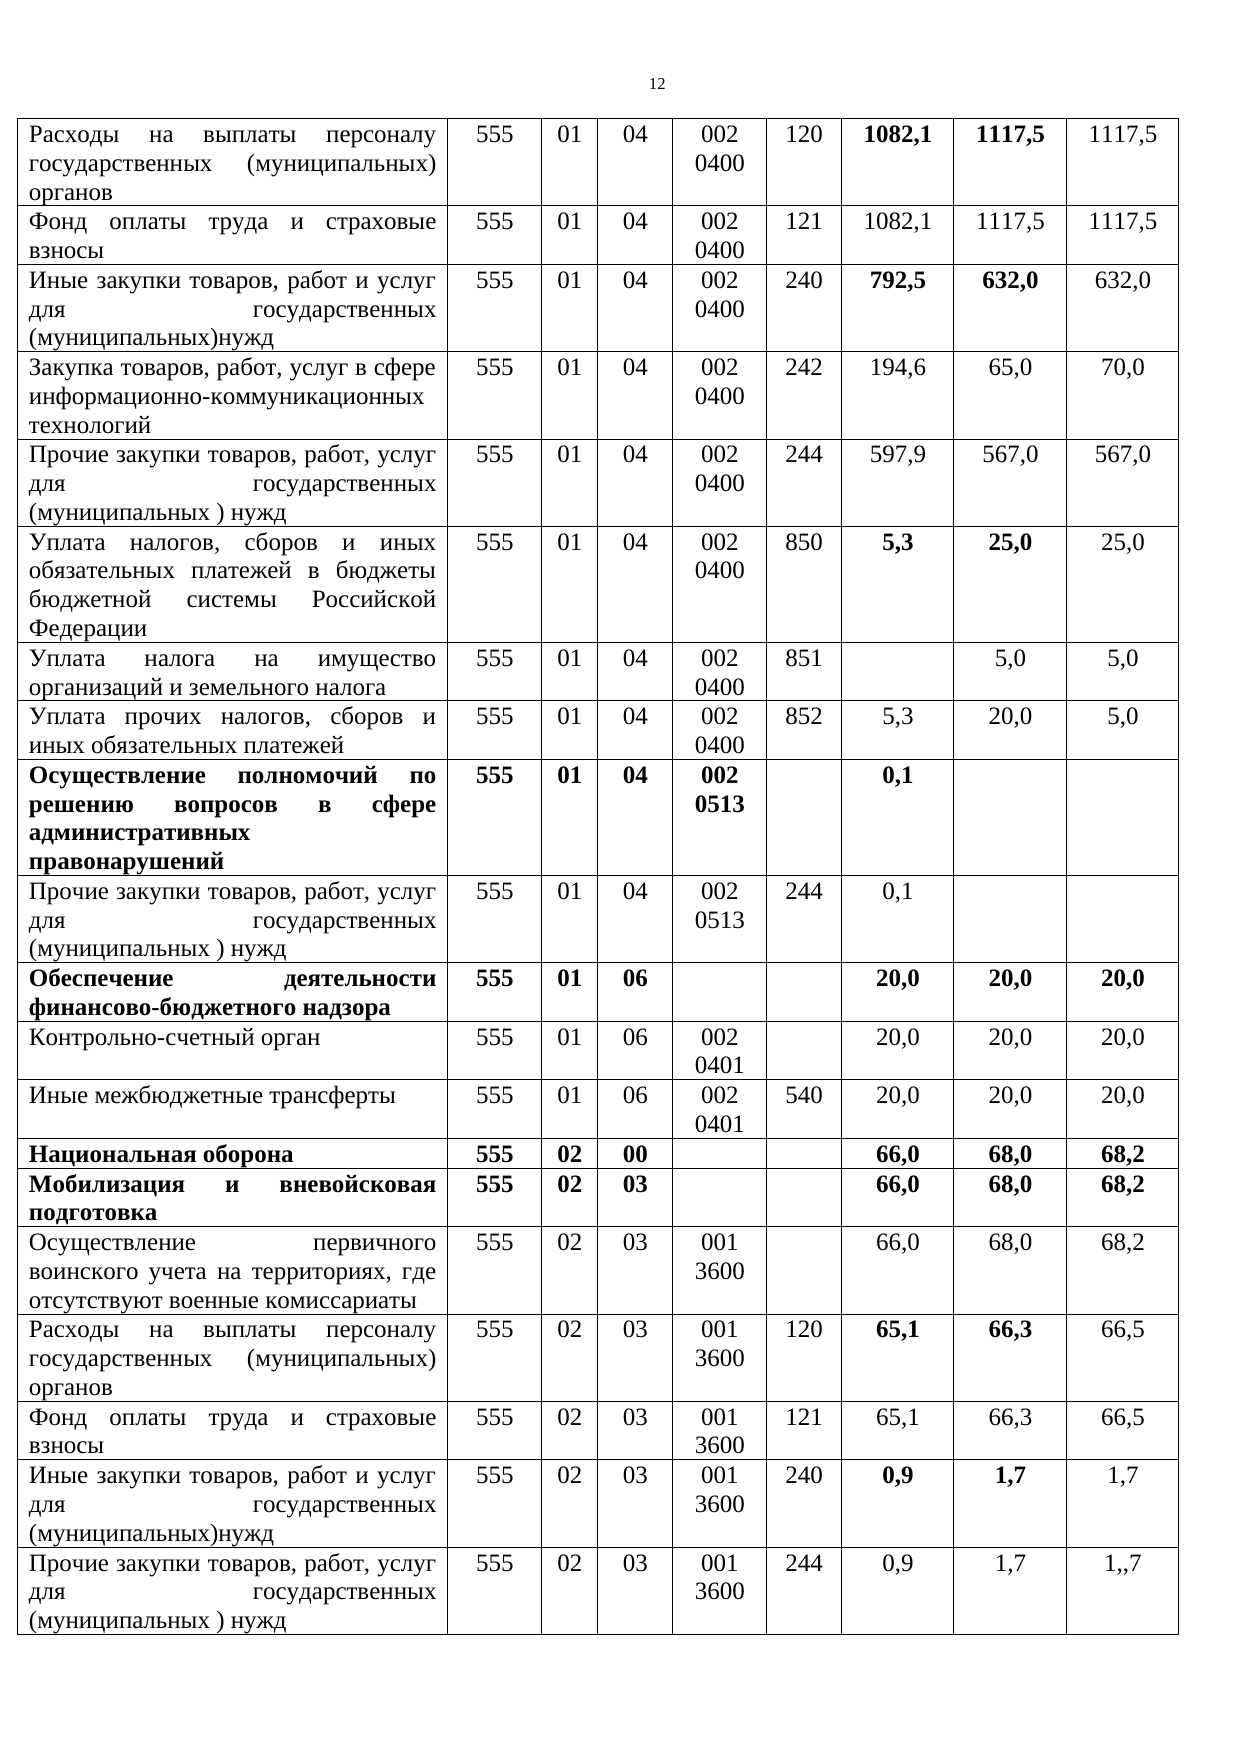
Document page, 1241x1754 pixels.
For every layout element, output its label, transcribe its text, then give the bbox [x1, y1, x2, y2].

table_cell 567,0 [1067, 440, 1178, 526]
table_cell 002 0400 [673, 119, 766, 205]
table_cell 06 [598, 1080, 672, 1138]
table_cell 06 [598, 963, 672, 1021]
table_cell Фонд оплаты труда и страховые взносы [18, 1402, 447, 1459]
table_cell 001 3600 [673, 1548, 766, 1634]
table_cell [767, 1139, 841, 1168]
table_cell 121 [767, 1402, 841, 1459]
table_cell 1082,1 [842, 119, 953, 205]
table_cell 002 0400 [673, 527, 766, 642]
table_cell 555 [448, 1022, 541, 1079]
table_cell 0,9 [842, 1460, 953, 1547]
table_cell 65,1 [842, 1402, 953, 1459]
table_cell 01 [542, 440, 597, 526]
table_cell 20,0 [1067, 1022, 1178, 1079]
table_cell 851 [767, 643, 841, 700]
table_cell 1,,7 [1067, 1548, 1178, 1634]
table_cell [673, 1139, 766, 1168]
table_cell Прочие закупки товаров, работ, услуг для государственных (муниципальных ) нужд [18, 440, 447, 526]
table_cell 1117,5 [1067, 119, 1178, 205]
table_cell 66,0 [842, 1139, 953, 1168]
table_cell 555 [448, 206, 541, 264]
table_cell 852 [767, 701, 841, 759]
table_cell 0,9 [842, 1548, 953, 1634]
table_cell 002 0513 [673, 876, 766, 962]
table_cell 03 [598, 1460, 672, 1547]
table_cell 01 [542, 527, 597, 642]
table_cell 555 [448, 1139, 541, 1168]
table_cell 25,0 [954, 527, 1066, 642]
table_cell 555 [448, 440, 541, 526]
table_cell 66,5 [1067, 1402, 1178, 1459]
table_cell Национальная оборона [18, 1139, 447, 1168]
table_cell 120 [767, 119, 841, 205]
table_cell 1117,5 [1067, 206, 1178, 264]
table_cell 194,6 [842, 352, 953, 438]
table_cell 555 [448, 1460, 541, 1547]
table_cell 244 [767, 876, 841, 962]
table_cell 555 [448, 1402, 541, 1459]
table_cell 240 [767, 265, 841, 351]
table_cell 01 [542, 760, 597, 875]
table_cell 001 3600 [673, 1402, 766, 1459]
table_cell 65,0 [954, 352, 1066, 438]
table_cell 555 [448, 1315, 541, 1401]
table_cell 001 3600 [673, 1460, 766, 1547]
table_cell 66,0 [842, 1169, 953, 1226]
table_cell 04 [598, 352, 672, 438]
table_cell 02 [542, 1315, 597, 1401]
table_cell 68,0 [954, 1139, 1066, 1168]
table_cell 555 [448, 963, 541, 1021]
table_cell Иные закупки товаров, работ и услуг для государственных (муниципальных)нужд [18, 265, 447, 351]
table_cell [767, 1022, 841, 1079]
table_cell [767, 963, 841, 1021]
table_cell [673, 963, 766, 1021]
table_cell [1067, 760, 1178, 875]
table_cell Уплата прочих налогов, сборов и иных обязательных платежей [18, 701, 447, 759]
table_cell 04 [598, 440, 672, 526]
table_cell 001 3600 [673, 1227, 766, 1313]
table_cell 01 [542, 119, 597, 205]
table_cell 5,3 [842, 527, 953, 642]
table_cell 001 3600 [673, 1315, 766, 1401]
table_cell Расходы на выплаты персоналу государственных (муниципальных) органов [18, 119, 447, 205]
table_cell 5,3 [842, 701, 953, 759]
table_cell 01 [542, 352, 597, 438]
table_cell 240 [767, 1460, 841, 1547]
table_cell 0,1 [842, 760, 953, 875]
table_cell 1117,5 [954, 206, 1066, 264]
table_cell 68,2 [1067, 1227, 1178, 1313]
table_cell 03 [598, 1315, 672, 1401]
table_cell Обеспечение деятельности финансово-бюджетного надзора [18, 963, 447, 1021]
table_cell [767, 1169, 841, 1226]
table_cell 04 [598, 643, 672, 700]
table_cell Прочие закупки товаров, работ, услуг для государственных (муниципальных ) нужд [18, 876, 447, 962]
table_cell 1,7 [954, 1460, 1066, 1547]
table_cell 20,0 [842, 963, 953, 1021]
table_cell 002 0400 [673, 643, 766, 700]
table_cell Расходы на выплаты персоналу государственных (муниципальных) органов [18, 1315, 447, 1401]
table_cell 242 [767, 352, 841, 438]
table_cell 66,3 [954, 1315, 1066, 1401]
table_cell 632,0 [954, 265, 1066, 351]
table_cell Иные закупки товаров, работ и услуг для государственных (муниципальных)нужд [18, 1460, 447, 1547]
table_cell 555 [448, 1080, 541, 1138]
table_cell 597,9 [842, 440, 953, 526]
table_cell 850 [767, 527, 841, 642]
table_cell 01 [542, 643, 597, 700]
table_cell Уплата налогов, сборов и иных обязательных платежей в бюджеты бюджетной системы Российской Федерации [18, 527, 447, 642]
table_cell 04 [598, 527, 672, 642]
table_cell 002 0401 [673, 1080, 766, 1138]
table_cell 06 [598, 1022, 672, 1079]
table_cell 555 [448, 643, 541, 700]
table_cell 68,2 [1067, 1139, 1178, 1168]
table_cell 66,0 [842, 1227, 953, 1313]
table_cell 555 [448, 352, 541, 438]
table_cell 04 [598, 701, 672, 759]
table_cell 002 0400 [673, 440, 766, 526]
table_cell 1082,1 [842, 206, 953, 264]
table_cell 01 [542, 876, 597, 962]
table_cell 20,0 [842, 1022, 953, 1079]
table_cell 03 [598, 1402, 672, 1459]
table_cell 5,0 [1067, 643, 1178, 700]
table_cell 04 [598, 876, 672, 962]
table_cell 20,0 [954, 1080, 1066, 1138]
table_cell Закупка товаров, работ, услуг в сфере информационно-коммуникационных технологий [18, 352, 447, 438]
table_cell 1117,5 [954, 119, 1066, 205]
table_cell 04 [598, 119, 672, 205]
table_cell 00 [598, 1139, 672, 1168]
table_cell Иные межбюджетные трансферты [18, 1080, 447, 1138]
table_cell 555 [448, 1548, 541, 1634]
table_cell Мобилизация и вневойсковая подготовка [18, 1169, 447, 1226]
table_cell Осуществление полномочий по решению вопросов в сфере административных правонарушений [18, 760, 447, 875]
table_cell 555 [448, 119, 541, 205]
table_cell [767, 760, 841, 875]
table_cell 01 [542, 1080, 597, 1138]
table_cell 20,0 [1067, 963, 1178, 1021]
table_cell [954, 760, 1066, 875]
table_cell 20,0 [1067, 1080, 1178, 1138]
table_cell 02 [542, 1169, 597, 1226]
table_cell 555 [448, 876, 541, 962]
table_cell 121 [767, 206, 841, 264]
table_cell Осуществление первичного воинского учета на территориях, где отсутствуют военные комиссариаты [18, 1227, 447, 1313]
table_cell 68,2 [1067, 1169, 1178, 1226]
table_cell 002 0401 [673, 1022, 766, 1079]
table_cell 02 [542, 1548, 597, 1634]
table_cell 01 [542, 1022, 597, 1079]
table_cell 555 [448, 1227, 541, 1313]
table_cell 20,0 [954, 963, 1066, 1021]
table_cell 02 [542, 1460, 597, 1547]
table_cell [1067, 876, 1178, 962]
table_cell 1,7 [1067, 1460, 1178, 1547]
table_cell 20,0 [954, 1022, 1066, 1079]
table_cell 555 [448, 527, 541, 642]
table_cell 02 [542, 1402, 597, 1459]
table_cell 01 [542, 701, 597, 759]
table_cell 68,0 [954, 1169, 1066, 1226]
table_cell 03 [598, 1169, 672, 1226]
table_cell 66,3 [954, 1402, 1066, 1459]
table_cell 66,5 [1067, 1315, 1178, 1401]
table_cell 02 [542, 1227, 597, 1313]
table_cell 002 0400 [673, 352, 766, 438]
table_cell 120 [767, 1315, 841, 1401]
table_cell 04 [598, 206, 672, 264]
table_cell 01 [542, 206, 597, 264]
table_cell 5,0 [1067, 701, 1178, 759]
table_cell 01 [542, 963, 597, 1021]
table_cell 555 [448, 701, 541, 759]
table_cell 68,0 [954, 1227, 1066, 1313]
table_cell 02 [542, 1139, 597, 1168]
table_cell 0,1 [842, 876, 953, 962]
table_cell 540 [767, 1080, 841, 1138]
table_cell 20,0 [954, 701, 1066, 759]
table_cell Прочие закупки товаров, работ, услуг для государственных (муниципальных ) нужд [18, 1548, 447, 1634]
table_cell [954, 876, 1066, 962]
table_cell 555 [448, 265, 541, 351]
table_cell 01 [542, 265, 597, 351]
table_cell [673, 1169, 766, 1226]
table_cell 65,1 [842, 1315, 953, 1401]
table_cell 03 [598, 1548, 672, 1634]
table_cell 632,0 [1067, 265, 1178, 351]
table_cell [842, 643, 953, 700]
table_cell Контрольно-счетный орган [18, 1022, 447, 1079]
table_cell Уплата налога на имущество организаций и земельного налога [18, 643, 447, 700]
table_cell 555 [448, 760, 541, 875]
table_cell 792,5 [842, 265, 953, 351]
table_cell 1,7 [954, 1548, 1066, 1634]
table_cell 20,0 [842, 1080, 953, 1138]
table_cell 70,0 [1067, 352, 1178, 438]
table_cell 25,0 [1067, 527, 1178, 642]
table_cell Фонд оплаты труда и страховые взносы [18, 206, 447, 264]
table_cell 555 [448, 1169, 541, 1226]
table_cell 04 [598, 760, 672, 875]
table_cell 244 [767, 1548, 841, 1634]
table_cell 567,0 [954, 440, 1066, 526]
table_cell 002 0400 [673, 206, 766, 264]
table_cell 5,0 [954, 643, 1066, 700]
table_cell 04 [598, 265, 672, 351]
table_cell 03 [598, 1227, 672, 1313]
table_cell [767, 1227, 841, 1313]
table_cell 002 0513 [673, 760, 766, 875]
table_cell 244 [767, 440, 841, 526]
table_cell 002 0400 [673, 701, 766, 759]
table_cell 002 0400 [673, 265, 766, 351]
